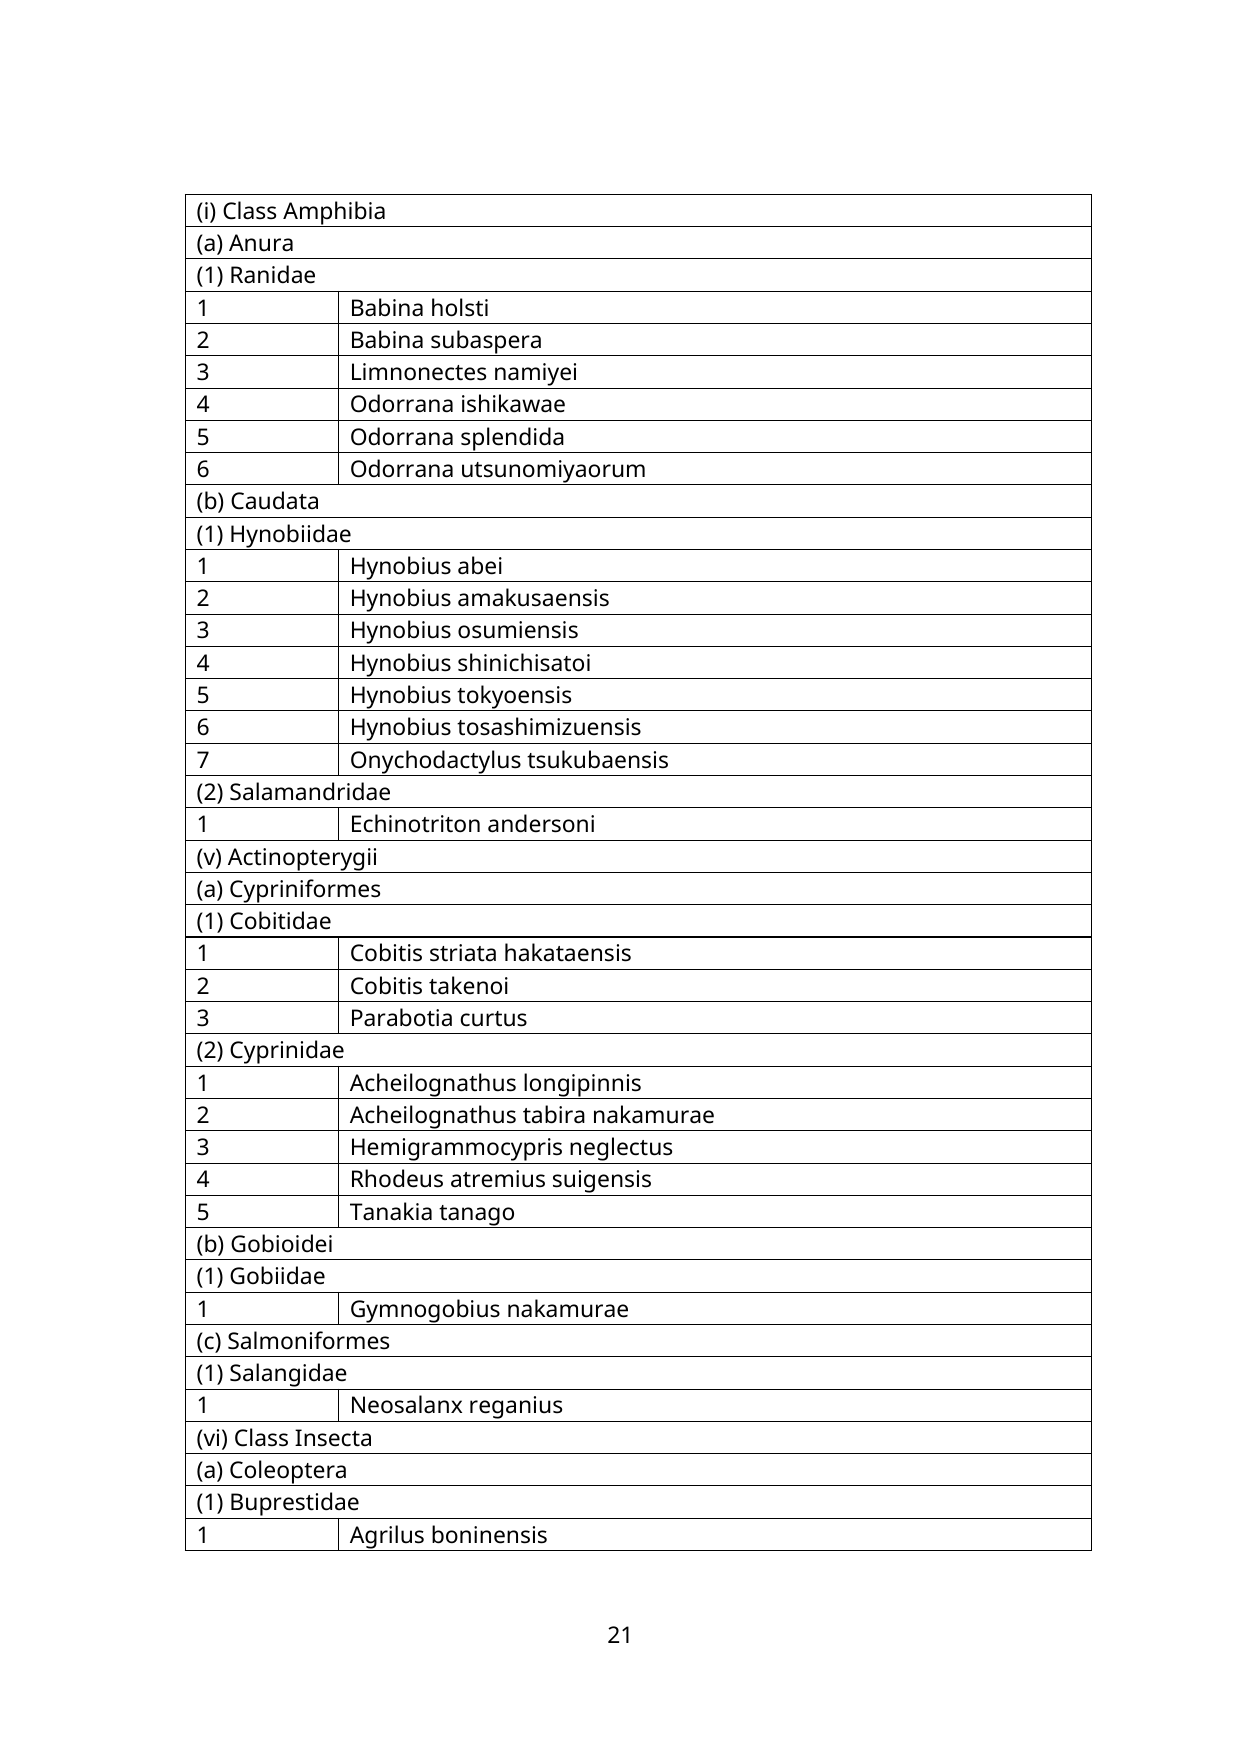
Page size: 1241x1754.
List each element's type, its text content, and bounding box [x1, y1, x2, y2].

table_cell Hynobius tokyoensis [339, 679, 1091, 710]
table_cell (1) Ranidae [186, 259, 1091, 291]
table_cell (a) Cypriniformes [186, 873, 1091, 904]
table_cell 1 [186, 938, 338, 969]
table_cell 3 [186, 1002, 338, 1033]
table_cell Rhodeus atremius suigensis [339, 1164, 1091, 1195]
table_cell Neosalanx reganius [339, 1390, 1091, 1421]
table_cell (vi) Class Insecta [186, 1422, 1091, 1453]
table_cell Hynobius amakusaensis [339, 582, 1091, 613]
table_cell (v) Actinopterygii [186, 841, 1091, 872]
table_cell 1 [186, 292, 338, 323]
table_cell 5 [186, 421, 338, 452]
table_cell Hynobius osumiensis [339, 615, 1091, 646]
table_cell Onychodactylus tsukubaensis [339, 744, 1091, 775]
table_cell (c) Salmoniformes [186, 1325, 1091, 1356]
table_cell Tanakia tanago [339, 1196, 1091, 1227]
table_cell Hemigrammocypris neglectus [339, 1131, 1091, 1162]
table_cell 4 [186, 389, 338, 420]
table_cell (1) Gobiidae [186, 1260, 1091, 1292]
table_cell 3 [186, 356, 338, 387]
table_cell (1) Hynobiidae [186, 518, 1091, 549]
table_cell 2 [186, 582, 338, 613]
table_cell Acheilognathus tabira nakamurae [339, 1099, 1091, 1130]
table_cell 3 [186, 1131, 338, 1162]
table_cell Babina subaspera [339, 324, 1091, 355]
table_cell 5 [186, 679, 338, 710]
table_cell (1) Salangidae [186, 1357, 1091, 1388]
table_cell (a) Anura [186, 227, 1091, 258]
table_cell Cobitis striata hakataensis [339, 938, 1091, 969]
table_cell Hynobius shinichisatoi [339, 647, 1091, 678]
table_cell 1 [186, 1293, 338, 1324]
table_cell (b) Caudata [186, 485, 1091, 517]
table_cell 1 [186, 1067, 338, 1098]
table_cell Odorrana splendida [339, 421, 1091, 452]
table_cell Acheilognathus longipinnis [339, 1067, 1091, 1098]
table_cell (1) Buprestidae [186, 1486, 1091, 1518]
table_cell (2) Cyprinidae [186, 1034, 1091, 1066]
table_cell 1 [186, 1390, 338, 1421]
table_cell 6 [186, 711, 338, 743]
table_cell Limnonectes namiyei [339, 356, 1091, 387]
table_cell Parabotia curtus [339, 1002, 1091, 1033]
table_cell Hynobius abei [339, 550, 1091, 581]
table_cell (1) Cobitidae [186, 905, 1091, 936]
table_cell Agrilus boninensis [339, 1519, 1091, 1550]
table_cell (b) Gobioidei [186, 1228, 1091, 1259]
table_cell 2 [186, 1099, 338, 1130]
table_cell Odorrana ishikawae [339, 389, 1091, 420]
table_cell 4 [186, 647, 338, 678]
table_cell 3 [186, 615, 338, 646]
table_cell 2 [186, 970, 338, 1001]
table_cell 4 [186, 1164, 338, 1195]
table_cell 6 [186, 453, 338, 484]
table_cell Gymnogobius nakamurae [339, 1293, 1091, 1324]
table_cell Echinotriton andersoni [339, 808, 1091, 839]
table_cell Hynobius tosashimizuensis [339, 711, 1091, 743]
table_cell (2) Salamandridae [186, 776, 1091, 807]
table_cell Cobitis takenoi [339, 970, 1091, 1001]
table_cell (a) Coleoptera [186, 1454, 1091, 1485]
table_cell Odorrana utsunomiyaorum [339, 453, 1091, 484]
table_cell 2 [186, 324, 338, 355]
table_cell 5 [186, 1196, 338, 1227]
table_cell 1 [186, 550, 338, 581]
table_cell 1 [186, 808, 338, 839]
table_cell 7 [186, 744, 338, 775]
table_cell 1 [186, 1519, 338, 1550]
table_cell Babina holsti [339, 292, 1091, 323]
table_cell (i) Class Amphibia [186, 195, 1091, 226]
